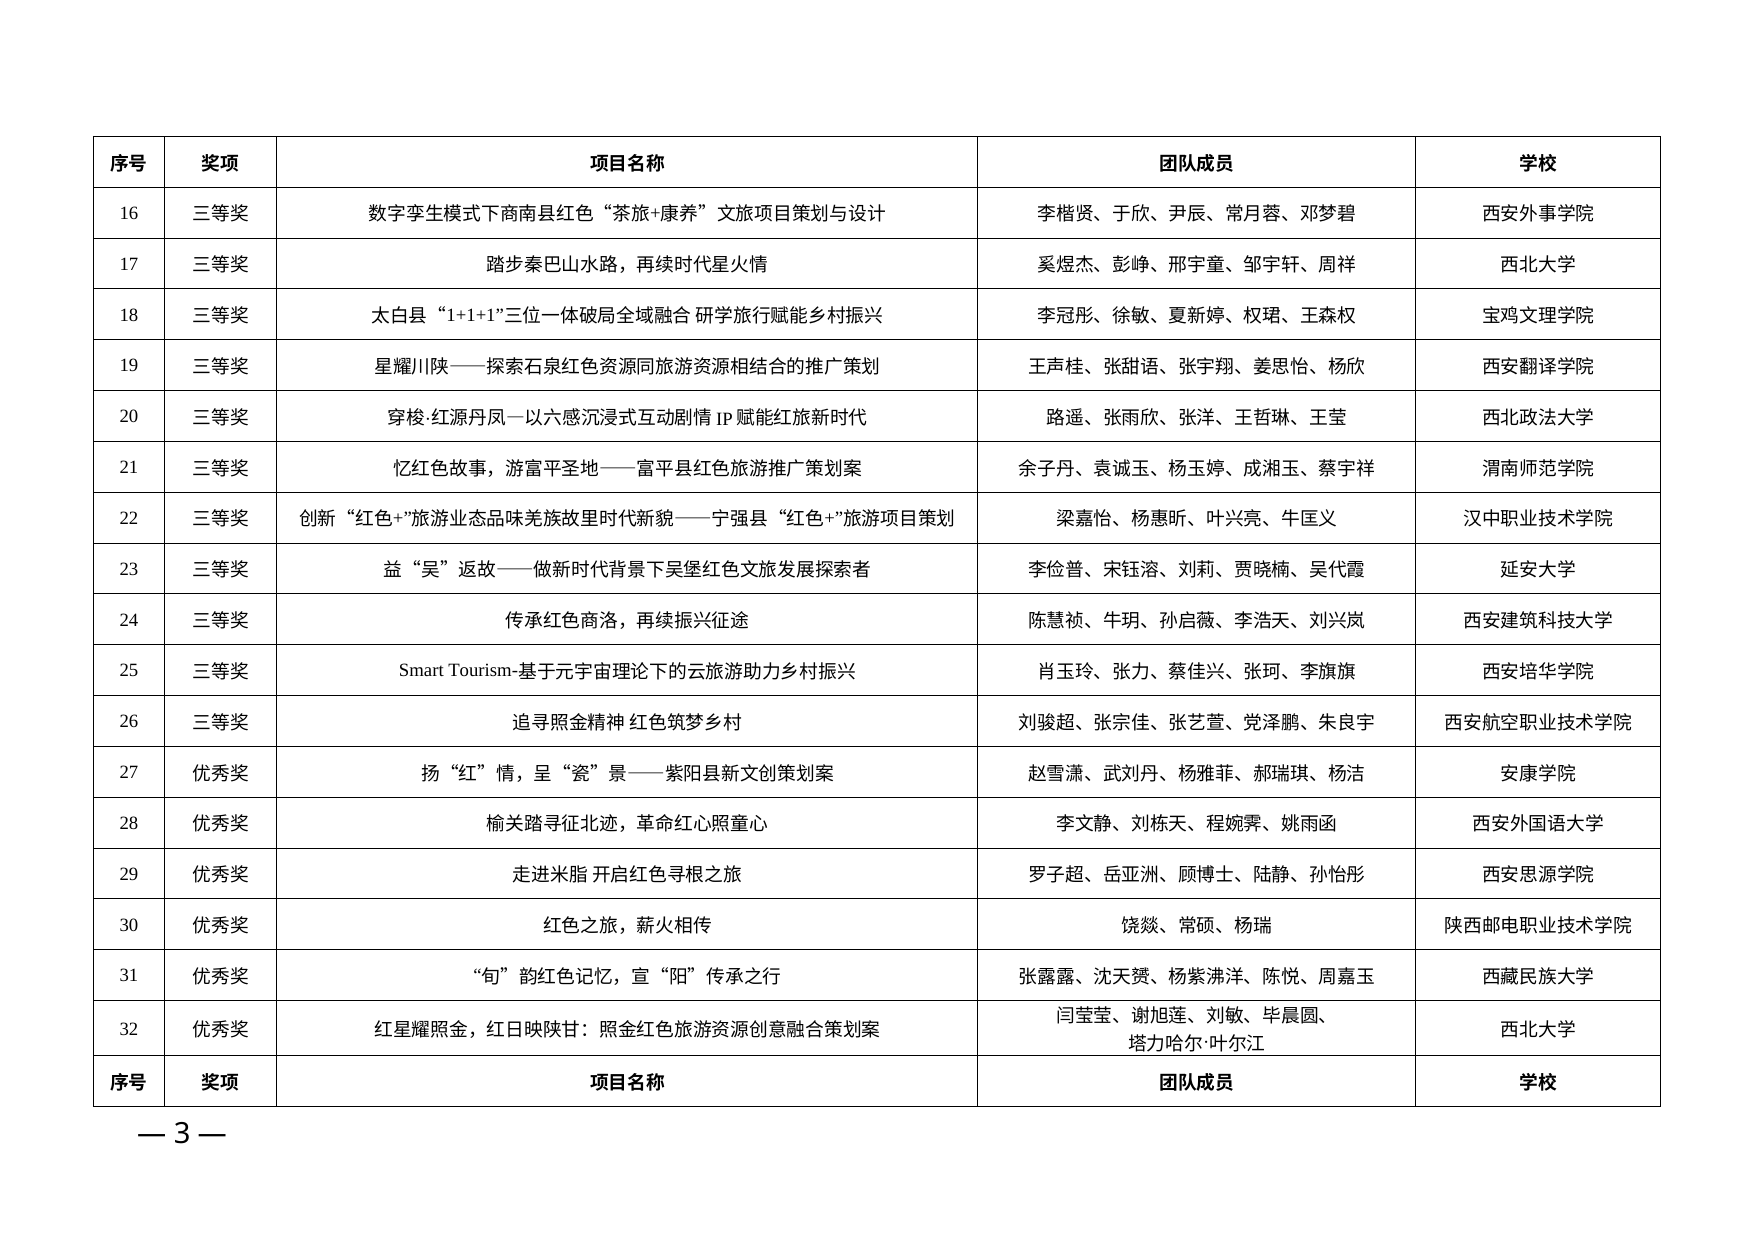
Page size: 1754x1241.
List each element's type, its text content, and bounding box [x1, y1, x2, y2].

table_cell 优秀奖 [165, 798, 276, 847]
table_cell 三等奖 [165, 188, 276, 237]
table_cell 三等奖 [165, 594, 276, 644]
table_cell 陈慧祯、牛玥、孙启薇、李浩天、刘兴岚 [978, 594, 1415, 644]
table_cell 19 [94, 340, 164, 390]
table_cell 西北政法大学 [1416, 391, 1660, 441]
table_cell 优秀奖 [165, 849, 276, 898]
table_cell 23 [94, 544, 164, 593]
table_cell 李冠彤、徐敏、夏新婷、权珺、王森权 [978, 289, 1415, 339]
table_cell 21 [94, 442, 164, 492]
table_cell 西安外国语大学 [1416, 798, 1660, 847]
table_cell 29 [94, 849, 164, 898]
table_cell 罗子超、岳亚洲、顾博士、陆静、孙怡彤 [978, 849, 1415, 898]
table_cell 团队成员 [978, 1056, 1415, 1106]
table_cell 李俭普、宋钰溶、刘莉、贾晓楠、吴代霞 [978, 544, 1415, 593]
table_cell 西北大学 [1416, 1001, 1660, 1055]
table_cell 30 [94, 899, 164, 949]
table_cell 优秀奖 [165, 899, 276, 949]
table_cell 27 [94, 747, 164, 797]
table_cell 扬“红”情，呈“瓷”景——紫阳县新文创策划案 [277, 747, 977, 797]
table_cell 榆关踏寻征北迹，革命红心照童心 [277, 798, 977, 847]
table_cell 西安培华学院 [1416, 645, 1660, 695]
table_cell 饶燚、常硕、杨瑞 [978, 899, 1415, 949]
table_cell 奚煜杰、彭峥、邢宇童、邹宇轩、周祥 [978, 239, 1415, 288]
table_cell 三等奖 [165, 289, 276, 339]
table_cell 梁嘉怡、杨惠昕、叶兴亮、牛匡义 [978, 493, 1415, 542]
table_cell 西藏民族大学 [1416, 950, 1660, 1000]
table_cell 三等奖 [165, 493, 276, 542]
table_cell 李文静、刘栋天、程婉霁、姚雨函 [978, 798, 1415, 847]
table_cell 三等奖 [165, 239, 276, 288]
table_cell 安康学院 [1416, 747, 1660, 797]
table_cell 王声桂、张甜语、张宇翔、姜思怡、杨欣 [978, 340, 1415, 390]
table_cell Smart Tourism-基于元宇宙理论下的云旅游助力乡村振兴 [277, 645, 977, 695]
table_cell 奖项 [165, 137, 276, 187]
table_cell 肖玉玲、张力、蔡佳兴、张珂、李旗旗 [978, 645, 1415, 695]
table_cell 序号 [94, 137, 164, 187]
table_cell 汉中职业技术学院 [1416, 493, 1660, 542]
table_cell 16 [94, 188, 164, 237]
table_cell 优秀奖 [165, 950, 276, 1000]
table_cell 红星耀照金，红日映陕甘：照金红色旅游资源创意融合策划案 [277, 1001, 977, 1055]
table_cell 西安航空职业技术学院 [1416, 696, 1660, 746]
table_cell 渭南师范学院 [1416, 442, 1660, 492]
table_cell 西北大学 [1416, 239, 1660, 288]
table_cell 学校 [1416, 137, 1660, 187]
table_cell “旬”韵红色记忆，宣“阳”传承之行 [277, 950, 977, 1000]
table_cell 传承红色商洛，再续振兴征途 [277, 594, 977, 644]
table_cell 西安翻译学院 [1416, 340, 1660, 390]
table_cell 三等奖 [165, 696, 276, 746]
table_cell 三等奖 [165, 391, 276, 441]
table_cell 32 [94, 1001, 164, 1055]
table_cell 24 [94, 594, 164, 644]
table_cell 三等奖 [165, 442, 276, 492]
table_cell 团队成员 [978, 137, 1415, 187]
table_cell 三等奖 [165, 544, 276, 593]
table_cell 路遥、张雨欣、张洋、王哲琳、王莹 [978, 391, 1415, 441]
table_cell 学校 [1416, 1056, 1660, 1106]
table_cell 序号 [94, 1056, 164, 1106]
table_cell 西安思源学院 [1416, 849, 1660, 898]
table_cell 数字孪生模式下商南县红色“茶旅+康养”文旅项目策划与设计 [277, 188, 977, 237]
table_cell 20 [94, 391, 164, 441]
table_cell 西安外事学院 [1416, 188, 1660, 237]
table_cell 追寻照金精神 红色筑梦乡村 [277, 696, 977, 746]
table_cell 延安大学 [1416, 544, 1660, 593]
table_cell 项目名称 [277, 1056, 977, 1106]
table_cell 张露露、沈天赟、杨紫沸洋、陈悦、周嘉玉 [978, 950, 1415, 1000]
table_cell 22 [94, 493, 164, 542]
table_cell 西安建筑科技大学 [1416, 594, 1660, 644]
table_cell 穿梭·红源丹凤—以六感沉浸式互动剧情IP赋能红旅新时代 [277, 391, 977, 441]
table_cell 踏步秦巴山水路，再续时代星火情 [277, 239, 977, 288]
table_cell 26 [94, 696, 164, 746]
table_cell 星耀川陕——探索石泉红色资源同旅游资源相结合的推广策划 [277, 340, 977, 390]
table_cell 益“吴”返故——做新时代背景下吴堡红色文旅发展探索者 [277, 544, 977, 593]
table_cell 刘骏超、张宗佳、张艺萱、党泽鹏、朱良宇 [978, 696, 1415, 746]
table_cell 优秀奖 [165, 1001, 276, 1055]
table_cell 忆红色故事，游富平圣地——富平县红色旅游推广策划案 [277, 442, 977, 492]
table_cell 17 [94, 239, 164, 288]
table_cell 赵雪潇、武刘丹、杨雅菲、郝瑞琪、杨洁 [978, 747, 1415, 797]
table_cell 18 [94, 289, 164, 339]
table_cell 25 [94, 645, 164, 695]
table_cell 陕西邮电职业技术学院 [1416, 899, 1660, 949]
table_cell 余子丹、袁诚玉、杨玉婷、成湘玉、蔡宇祥 [978, 442, 1415, 492]
table_cell 优秀奖 [165, 747, 276, 797]
table_cell 项目名称 [277, 137, 977, 187]
table_cell 闫莹莹、谢旭莲、刘敏、毕晨圆、 塔力哈尔·叶尔江 [978, 1001, 1415, 1055]
table_cell 奖项 [165, 1056, 276, 1106]
table_cell 三等奖 [165, 340, 276, 390]
table_cell 太白县“1+1+1”三位一体破局全域融合 研学旅行赋能乡村振兴 [277, 289, 977, 339]
table_cell 李楷贤、于欣、尹辰、常月蓉、邓梦碧 [978, 188, 1415, 237]
table_cell 创新“红色+”旅游业态品味羌族故里时代新貌——宁强县“红色+”旅游项目策划 [277, 493, 977, 542]
table_cell 三等奖 [165, 645, 276, 695]
table_cell 走进米脂 开启红色寻根之旅 [277, 849, 977, 898]
table_cell 宝鸡文理学院 [1416, 289, 1660, 339]
table_cell 红色之旅，薪火相传 [277, 899, 977, 949]
table_cell 28 [94, 798, 164, 847]
table_cell 31 [94, 950, 164, 1000]
